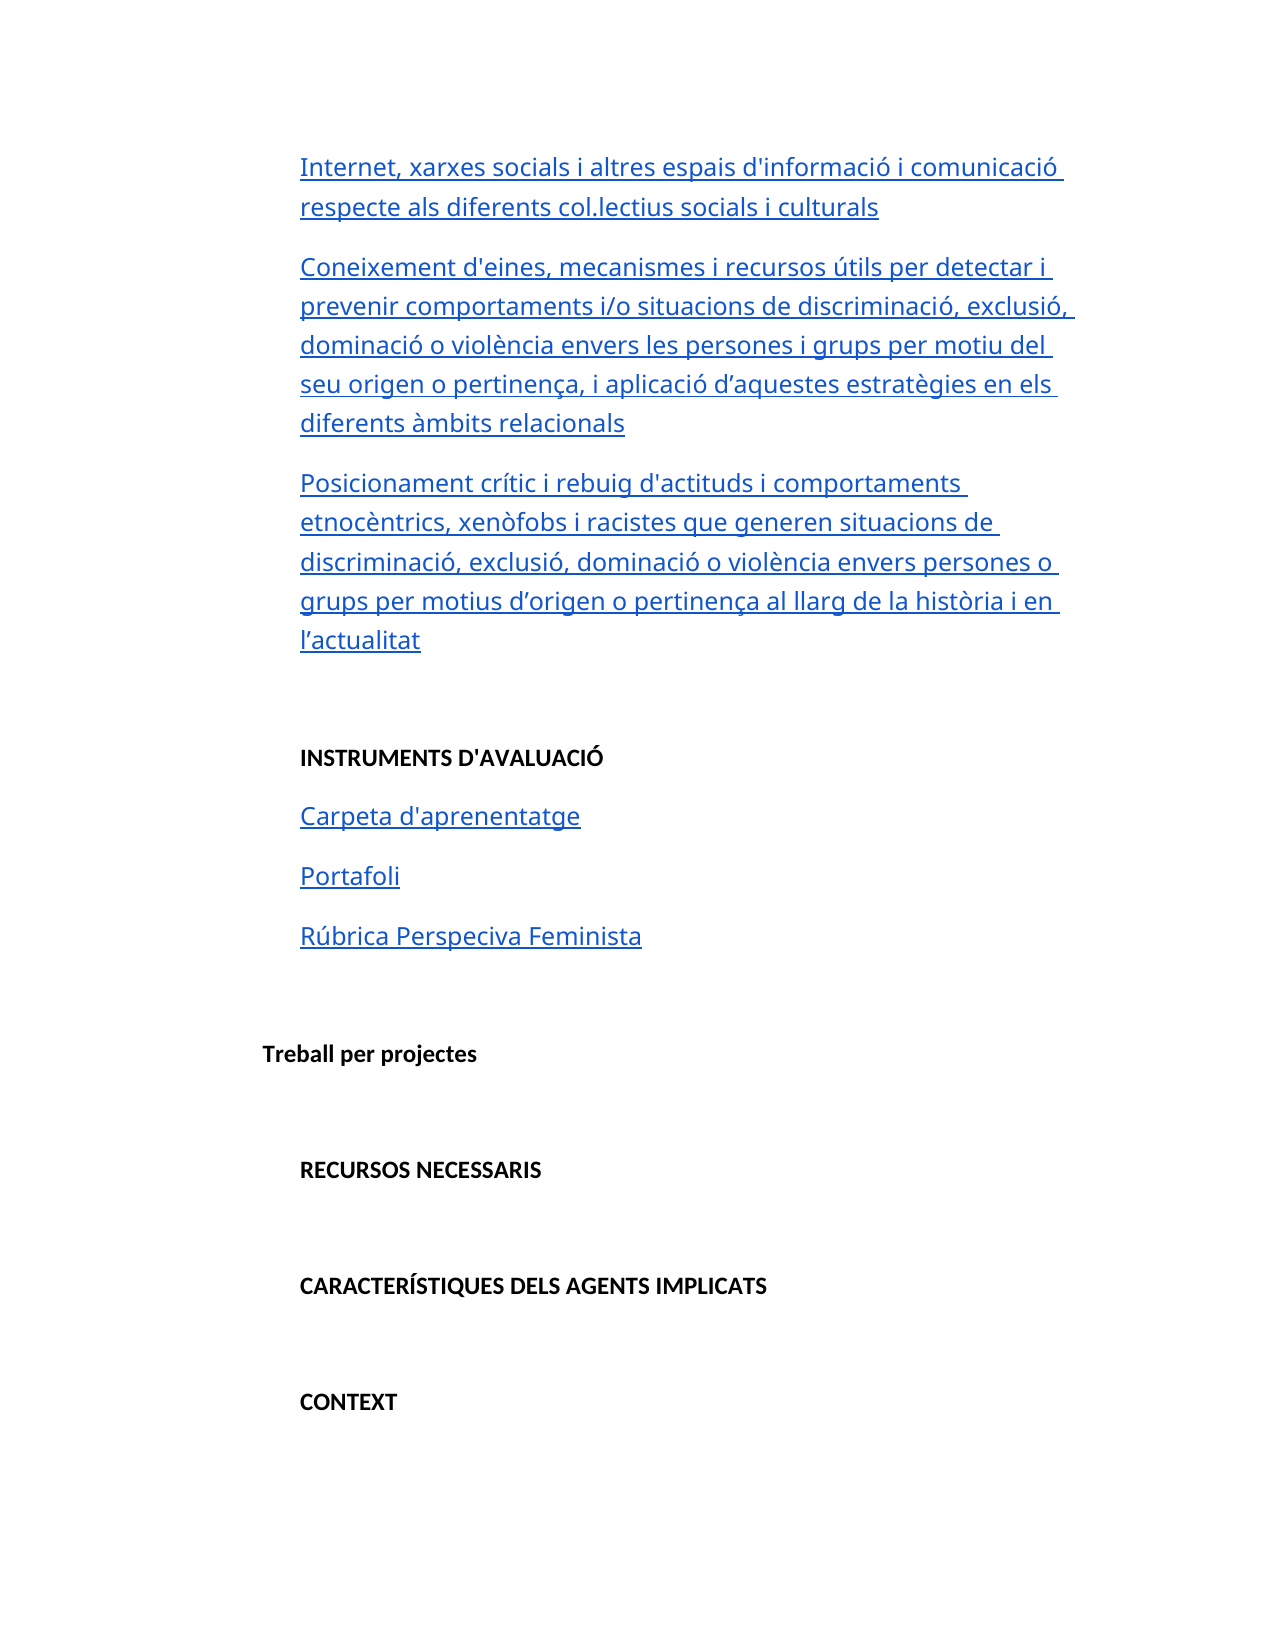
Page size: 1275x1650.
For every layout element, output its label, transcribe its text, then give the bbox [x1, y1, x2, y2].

text Posicionament crític i rebuig d'actituds i comportaments etnocèntrics, xenòfobs i racistes que generen situacions de discriminació, exclusió, dominació o violència envers persones o grups per motius d’origen o pertinença al llarg de la història i en l’actualitat [300, 466, 1087, 657]
text Carpeta d'aprenentatge [300, 798, 1087, 832]
text Rúbrica Perspeciva Feminista [300, 918, 1087, 952]
text Portafoli [300, 858, 1087, 892]
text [300, 150, 1087, 223]
subtitle RECURSOS NECESSARIS [300, 1154, 1087, 1185]
subtitle CONTEXT [300, 1386, 1087, 1416]
subtitle Treball per projectes [262, 1038, 1087, 1069]
text Coneixement d'eines, mecanismes i recursos útils per detectar i prevenir comportaments i/o situacions de discriminació, exclusió, dominació o violència envers les persones i grups per motiu del seu origen o pertinença, i aplicació d’aquestes estratègies en els diferents àmbits relacionals [300, 249, 1087, 440]
subtitle CARACTERÍSTIQUES DELS AGENTS IMPLICATS [300, 1270, 1087, 1301]
subtitle INSTRUMENTS D'AVALUACIÓ [300, 742, 1087, 773]
